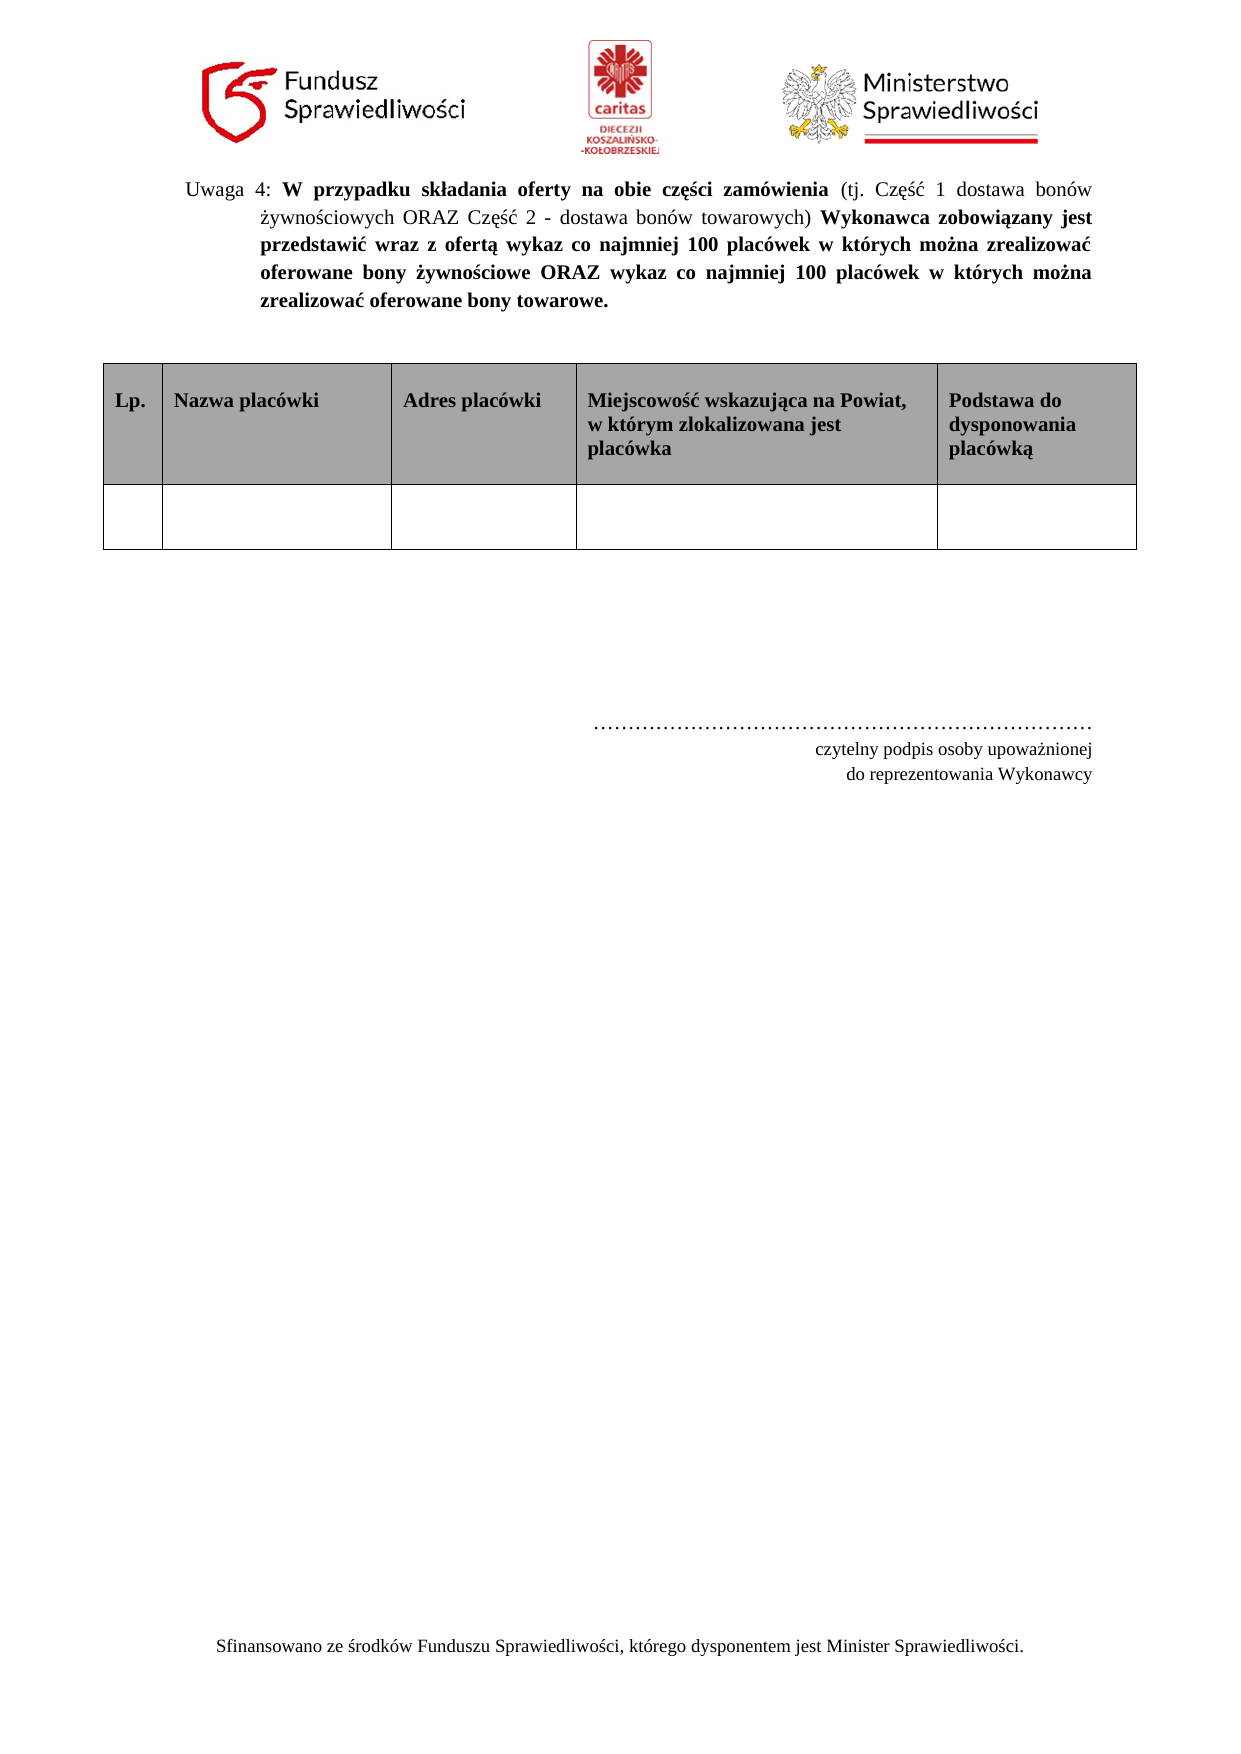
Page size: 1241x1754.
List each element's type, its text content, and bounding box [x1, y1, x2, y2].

table_header Adres placówki [392, 364, 576, 484]
table_header Miejscowość wskazująca na Powiat, w którym zlokalizowana jest placówka [577, 364, 937, 484]
table_header Lp. [104, 364, 162, 484]
table_header Podstawa do dysponowania placówką [938, 364, 1136, 484]
table_cell [163, 485, 391, 549]
table_cell [577, 485, 937, 549]
table_cell [104, 485, 162, 549]
text czytelny podpis osoby upoważnionej [148, 738, 1093, 759]
picture [763, 45, 1056, 162]
picture [581, 40, 660, 154]
text do reprezentowania Wykonawcy [148, 763, 1093, 784]
text ……………………………………………………………… [148, 710, 1093, 734]
table_header Nazwa placówki [163, 364, 391, 484]
table_cell [392, 485, 576, 549]
table_cell [938, 485, 1136, 549]
picture [182, 42, 484, 162]
text Uwaga 4: W przypadku składania oferty na obie części zamówienia (tj. Część 1 dostawa bonów żywnościowych ORAZ Część 2 - dostawa bonów towarowych) Wykonawca zobowiązany jest przedstawić wraz z ofertą wykaz co najmniej 100 placówek w których można zrealizować oferowane bony żywnościowe ORAZ wykaz co najmniej 100 placówek w których można zrealizować oferowane bony towarowe. [185, 177, 1093, 312]
